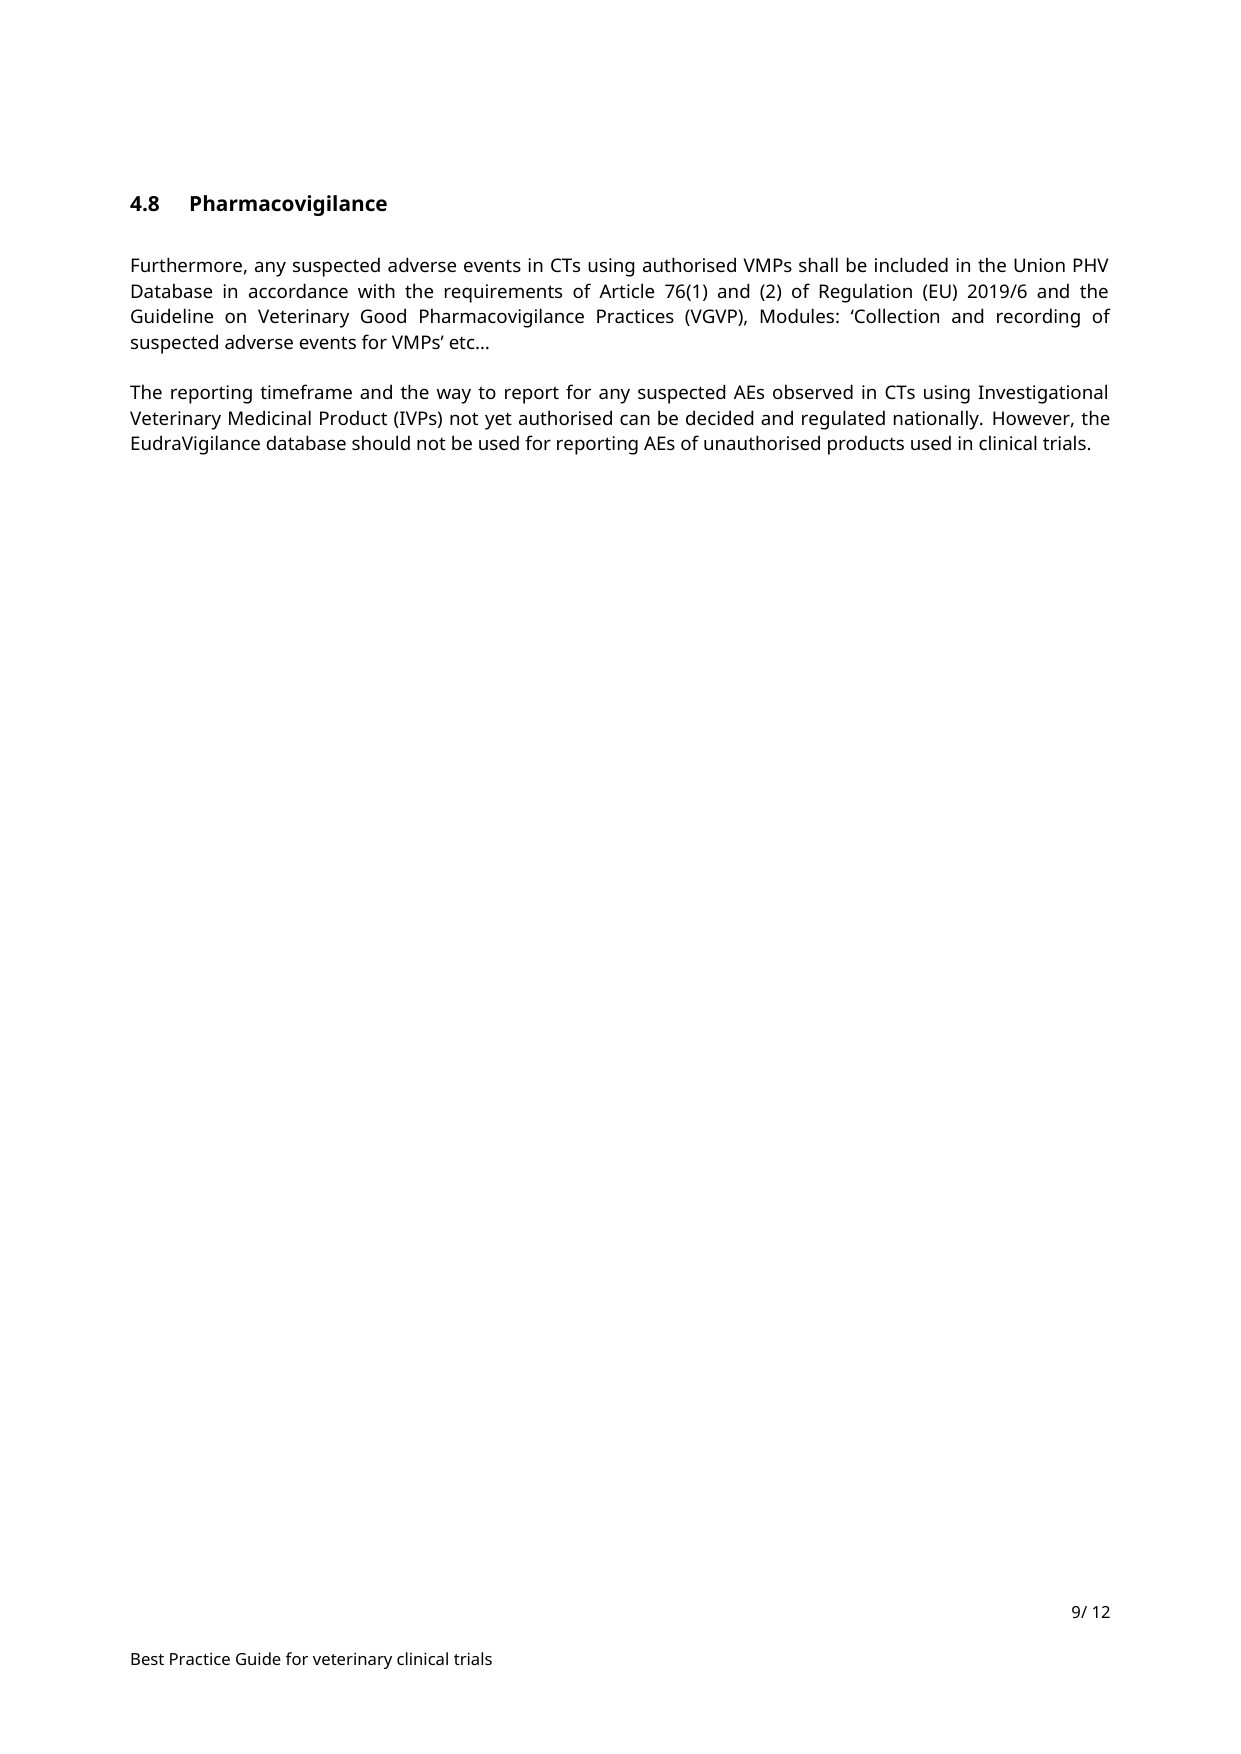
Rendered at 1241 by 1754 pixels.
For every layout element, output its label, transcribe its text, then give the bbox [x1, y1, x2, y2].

text The reporting timeframe and the way to report for any suspected AEs observed in CTs using Investigational Veterinary Medicinal Product (IVPs) not yet authorised can be decided and regulated nationally. However, the EudraVigilance database should not be used for reporting AEs of unauthorised products used in clinical trials. [130, 379, 1110, 456]
subtitle Pharmacovigilance [130, 189, 1110, 217]
text Furthermore, any suspected adverse events in CTs using authorised VMPs shall be included in the Union PHV Database in accordance with the requirements of Article 76(1) and (2) of Regulation (EU) 2019/6 and the Guideline on Veterinary Good Pharmacovigilance Practices (VGVP), Modules: ‘Collection and recording of suspected adverse events for VMPs’ etc… [130, 252, 1110, 354]
